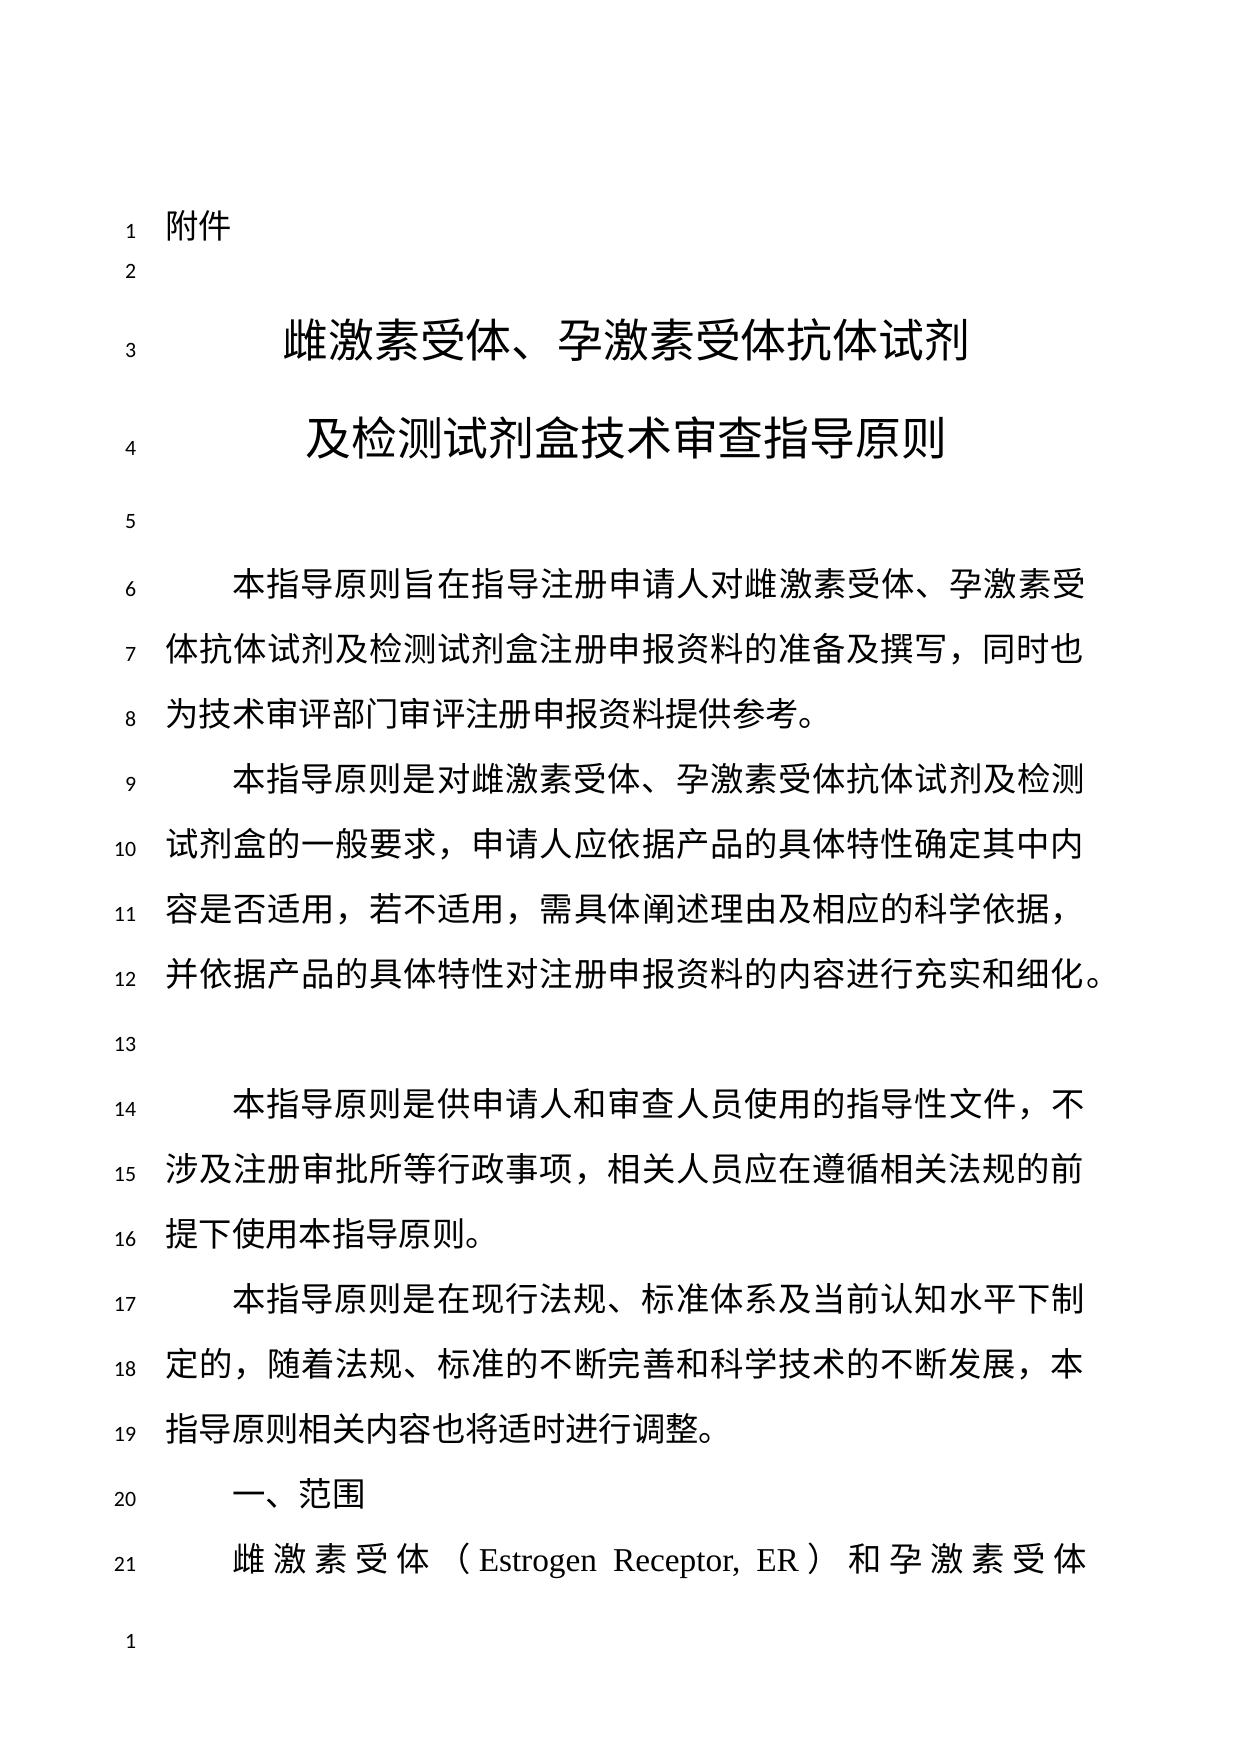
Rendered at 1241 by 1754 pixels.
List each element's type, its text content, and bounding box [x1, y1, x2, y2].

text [165, 1524, 1087, 1589]
text 一、范围 [165, 1459, 1087, 1524]
text 本指导原则是在现行法规、标准体系及当前认知水平下制定的，随着法规、标准的不断完善和科学技术的不断发展，本指导原则相关内容也将适时进行调整。 [165, 1264, 1087, 1459]
text 雌激素受体、孕激素受体抗体试剂 [165, 289, 1087, 387]
text 本指导原则旨在指导注册申请人对雌激素受体、孕激素受体抗体试剂及检测试剂盒注册申报资料的准备及撰写，同时也为技术审评部门审评注册申报资料提供参考。 [165, 549, 1087, 744]
text 本指导原则是对雌激素受体、孕激素受体抗体试剂及检测试剂盒的一般要求，申请人应依据产品的具体特性确定其中内容是否适用，若不适用，需具体阐述理由及相应的科学依据，并依据产品的具体特性对注册申报资料的内容进行充实和细化。 [165, 744, 1087, 1069]
text 及检测试剂盒技术审查指导原则 [165, 387, 1087, 484]
text 本指导原则是供申请人和审查人员使用的指导性文件，不涉及注册审批所等行政事项，相关人员应在遵循相关法规的前提下使用本指导原则。 [165, 1069, 1087, 1264]
text 附件 [165, 192, 1087, 257]
